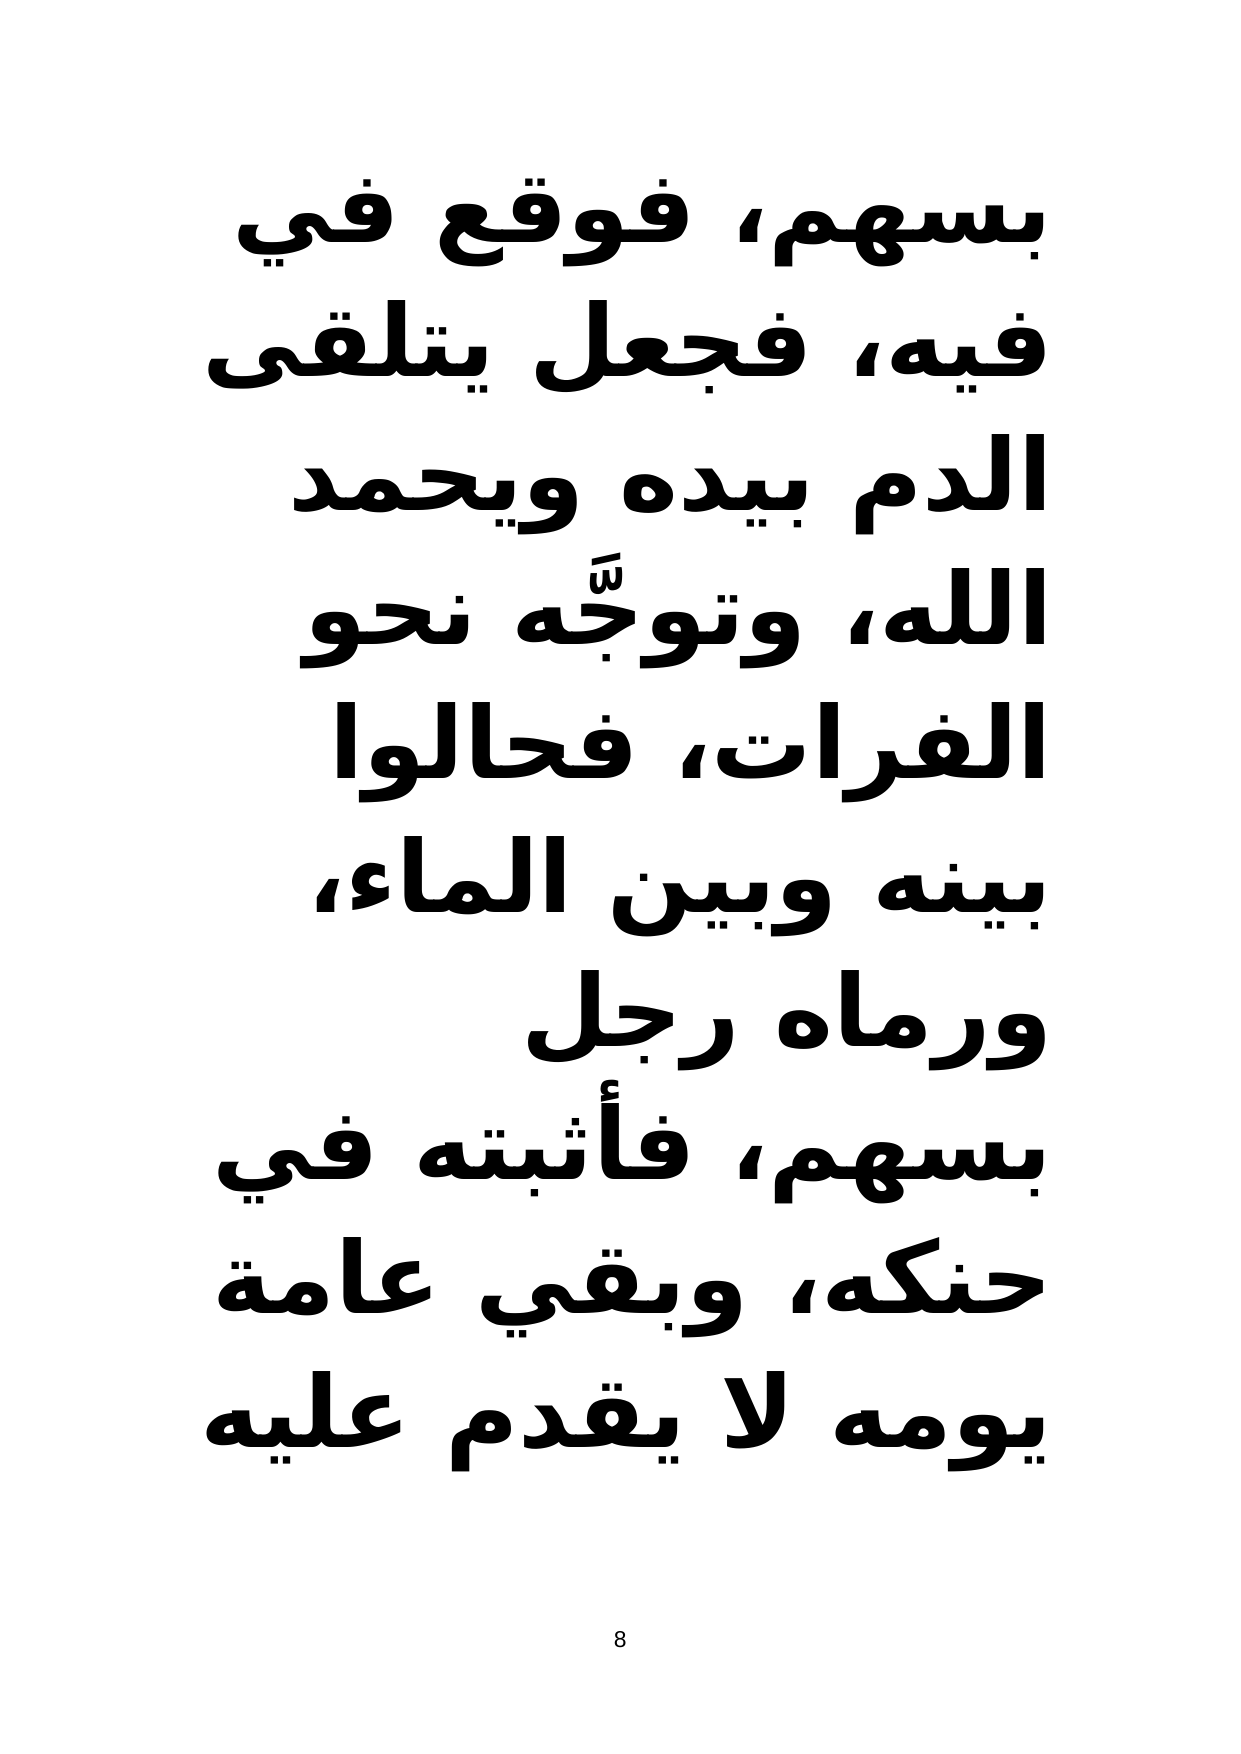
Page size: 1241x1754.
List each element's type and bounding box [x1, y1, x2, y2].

text [187, 150, 1053, 1471]
